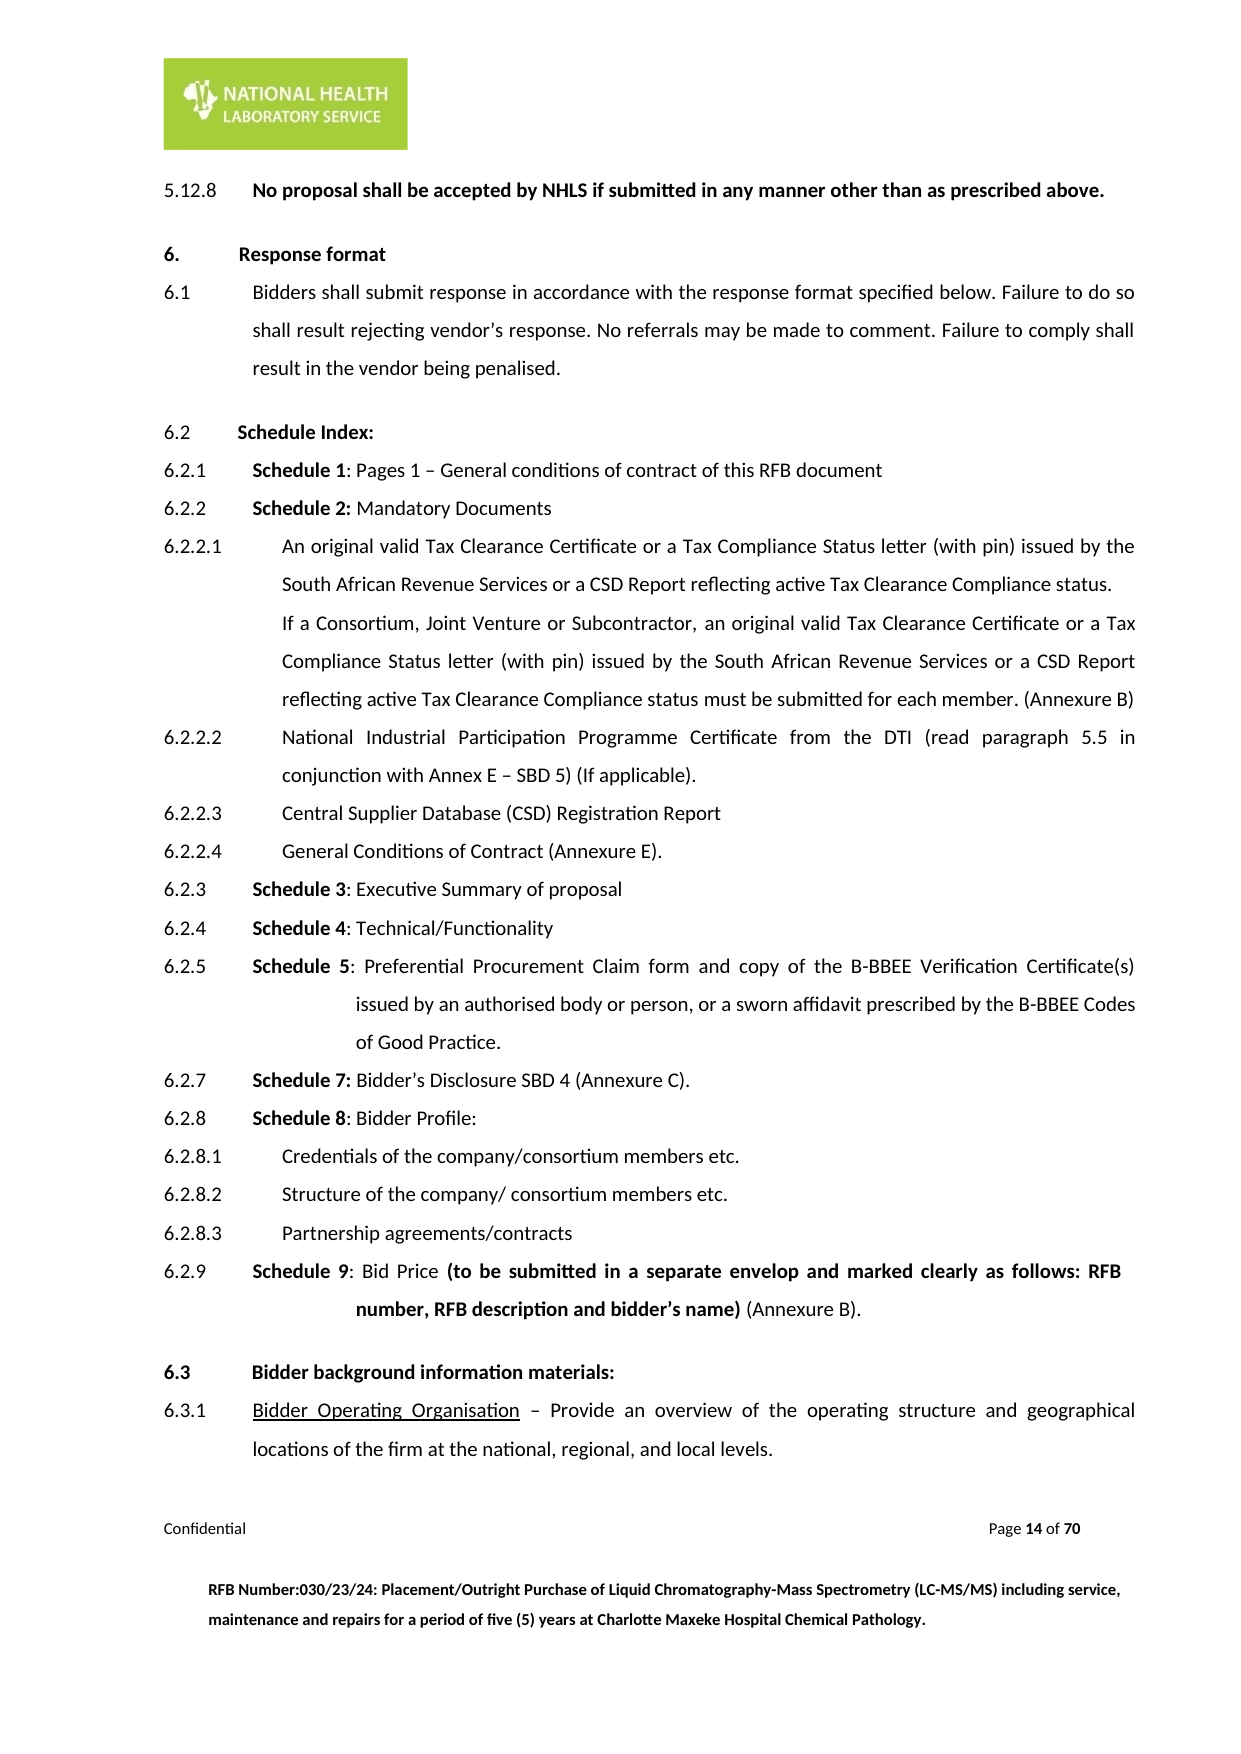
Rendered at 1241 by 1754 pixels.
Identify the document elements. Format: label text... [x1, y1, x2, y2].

text 6.2.8.1 Credentials of the company/consortium members etc. [164, 1143, 1137, 1169]
picture [163, 58, 408, 150]
text 6.2.8.3 Partnership agreements/contracts [164, 1220, 1137, 1245]
text 6.2.1 Schedule 1: Pages 1 – General conditions of contract of this RFB document [164, 457, 1137, 483]
text 6.1 Bidders shall submit response in accordance with the response format specified below. Failure to do so shall result rejecting vendor’s response. No referrals may be made to comment. Failure to comply shall result in the vendor being penalised. [164, 279, 1137, 381]
text 6.2.8.2 Structure of the company/ consortium members etc. [164, 1182, 1137, 1207]
text 6.2.8 Schedule 8: Bidder Profile: [164, 1105, 1137, 1131]
subtitle Response format [164, 241, 1122, 267]
text 6.2.3 Schedule 3: Executive Summary of proposal [164, 877, 1137, 902]
text 6.2.9 Schedule 9: Bid Price (to be submitted in a separate envelop and marked clearly as follows: RFB number, RFB description and bidder’s name) (Annexure B). [164, 1258, 1122, 1321]
text 6.2.2 Schedule 2: Mandatory Documents [164, 495, 1137, 521]
text If a Consortium, Joint Venture or Subcontractor, an original valid Tax Clearance Certificate or a Tax Compliance Status letter (with pin) issued by the South African Revenue Services or a CSD Report reflecting active Tax Clearance Compliance status must be submitted for each member. (Annexure B) [164, 610, 1137, 711]
text 6.3 Bidder background information materials: [164, 1359, 1137, 1385]
text 6.2.2.3 Central Supplier Database (CSD) Registration Report [164, 800, 1122, 826]
text 6.3.1 Bidder Operating Organisation – Provide an overview of the operating structure and geographical locations of the firm at the national, regional, and local levels. [164, 1398, 1137, 1461]
text 6.2.7 Schedule 7: Bidder’s Disclosure SBD 4 (Annexure C). [164, 1067, 1137, 1093]
text 5.12.8 No proposal shall be accepted by NHLS if submitted in any manner other than as prescribed above. [164, 178, 1123, 203]
text 6.2.2.4 General Conditions of Contract (Annexure E). [164, 838, 1137, 864]
text 6.2.5 Schedule 5: Preferential Procurement Claim form and copy of the B-BBEE Verification Certificate(s) issued by an authorised body or person, or a sworn affidavit prescribed by the B-BBEE Codes of Good Practice. [164, 953, 1137, 1054]
text 6.2.2.2 National Industrial Participation Programme Certificate from the DTI (read paragraph 5.5 in conjunction with Annex E – SBD 5) (If applicable). [164, 724, 1137, 788]
text 6.2.2.1 An original valid Tax Clearance Certificate or a Tax Compliance Status letter (with pin) issued by the South African Revenue Services or a CSD Report reflecting active Tax Clearance Compliance status. [164, 533, 1137, 597]
text 6.2.4 Schedule 4: Technical/Functionality [164, 915, 1137, 940]
text 6.2 Schedule Index: [164, 419, 1137, 444]
